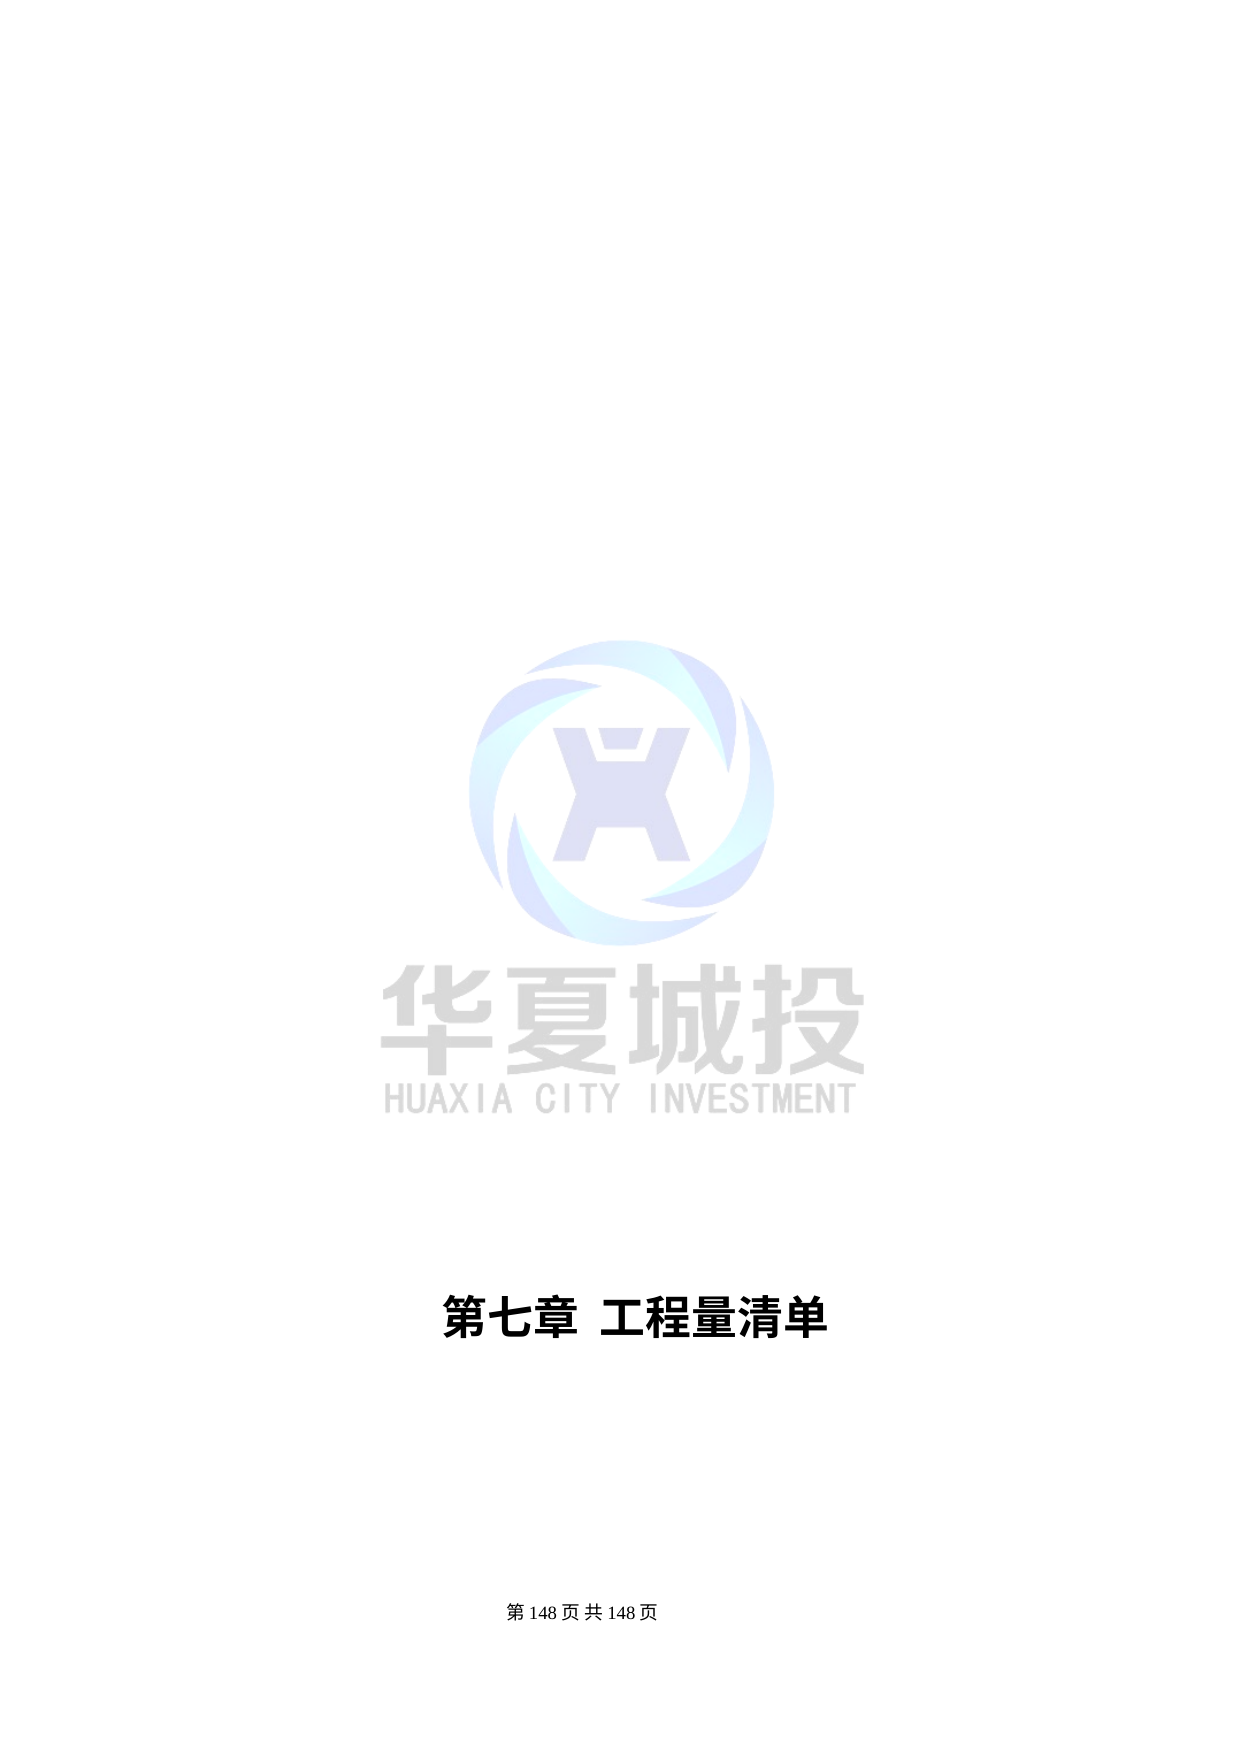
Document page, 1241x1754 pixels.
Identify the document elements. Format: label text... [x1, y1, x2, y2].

list 第七章 工程量清单 [159, 1265, 1110, 1363]
